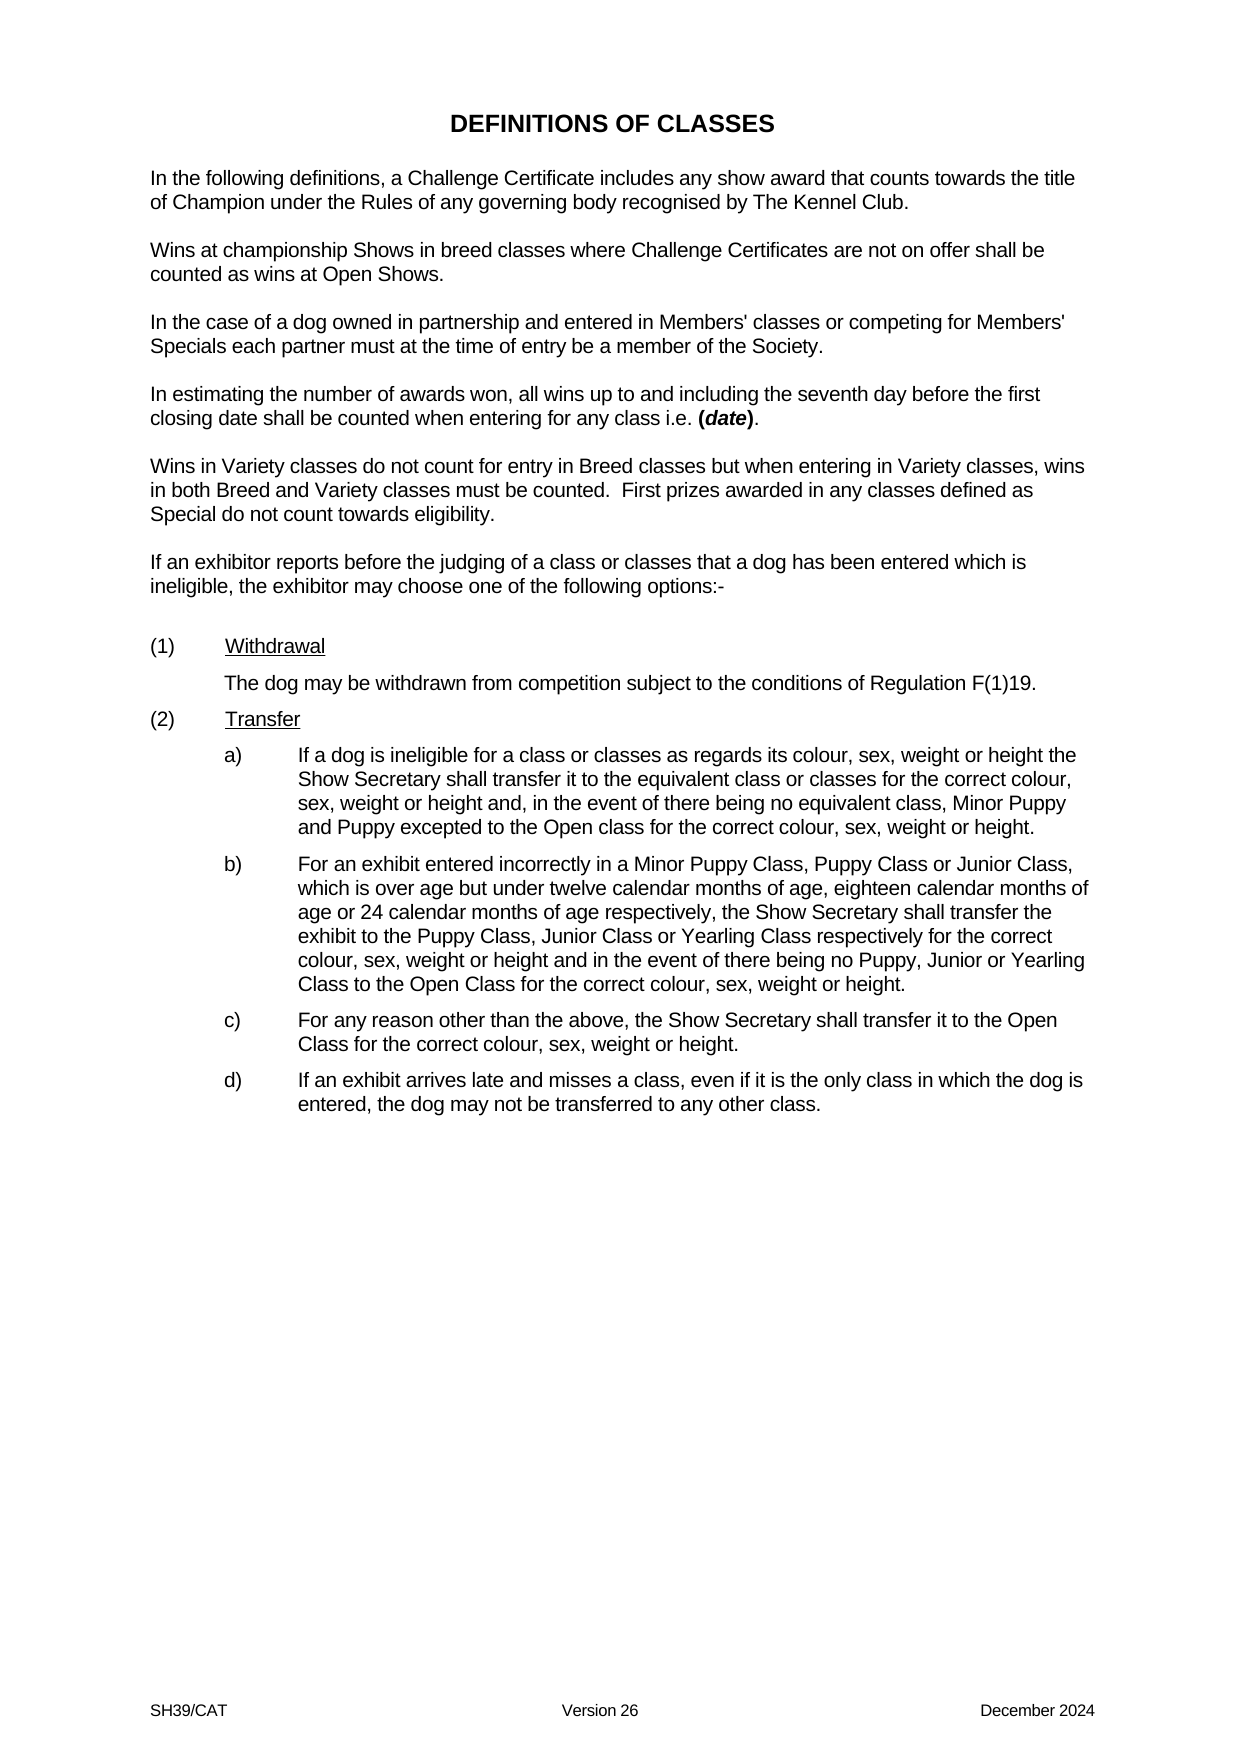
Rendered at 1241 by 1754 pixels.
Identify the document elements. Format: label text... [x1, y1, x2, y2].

subtitle DEFINITIONS OF CLASSES [150, 109, 1090, 137]
text Wins at championship Shows in breed classes where Challenge Certificates are not on offer shall be counted as wins at Open Shows. [150, 238, 1090, 286]
list For any reason other than the above, the Show Secretary shall transfer it to the Open Class for the correct colour, sex, weight or height. [224, 1008, 1090, 1056]
list If a dog is ineligible for a class or classes as regards its colour, sex, weight or height the Show Secretary shall transfer it to the equivalent class or classes for the correct colour, sex, weight or height and, in the event of there being no equivalent class, Minor Puppy and Puppy excepted to the Open class for the correct colour, sex, weight or height. [224, 743, 1090, 839]
text Wins in Variety classes do not count for entry in Breed classes but when entering in Variety classes, wins in both Breed and Variety classes must be counted. First prizes awarded in any classes defined as Special do not count towards eligibility. [150, 454, 1090, 526]
text (2) Transfer [150, 707, 1090, 731]
list For an exhibit entered incorrectly in a Minor Puppy Class, Puppy Class or Junior Class, which is over age but under twelve calendar months of age, eighteen calendar months of age or 24 calendar months of age respectively, the Show Secretary shall transfer the exhibit to the Puppy Class, Junior Class or Yearling Class respectively for the correct colour, sex, weight or height and in the event of there being no Puppy, Junior or Yearling Class to the Open Class for the correct colour, sex, weight or height. [224, 852, 1090, 995]
text The dog may be withdrawn from competition subject to the conditions of Regulation F(1)19. [224, 670, 1090, 694]
text If an exhibitor reports before the judging of a class or classes that a dog has been entered which is ineligible, the exhibitor may choose one of the following options:- [150, 549, 1090, 597]
list If an exhibit arrives late and misses a class, even if it is the only class in which the dog is entered, the dog may not be transferred to any other class. [224, 1068, 1090, 1116]
text In estimating the number of awards won, all wins up to and including the seventh day before the first closing date shall be counted when entering for any class i.e. (date). [150, 382, 1090, 430]
text (1) Withdrawal [150, 634, 1090, 658]
text In the following definitions, a Challenge Certificate includes any show award that counts towards the title of Champion under the Rules of any governing body recognised by The Kennel Club. [150, 166, 1090, 214]
text In the case of a dog owned in partnership and entered in Members' classes or competing for Members' Specials each partner must at the time of entry be a member of the Society. [150, 310, 1090, 358]
